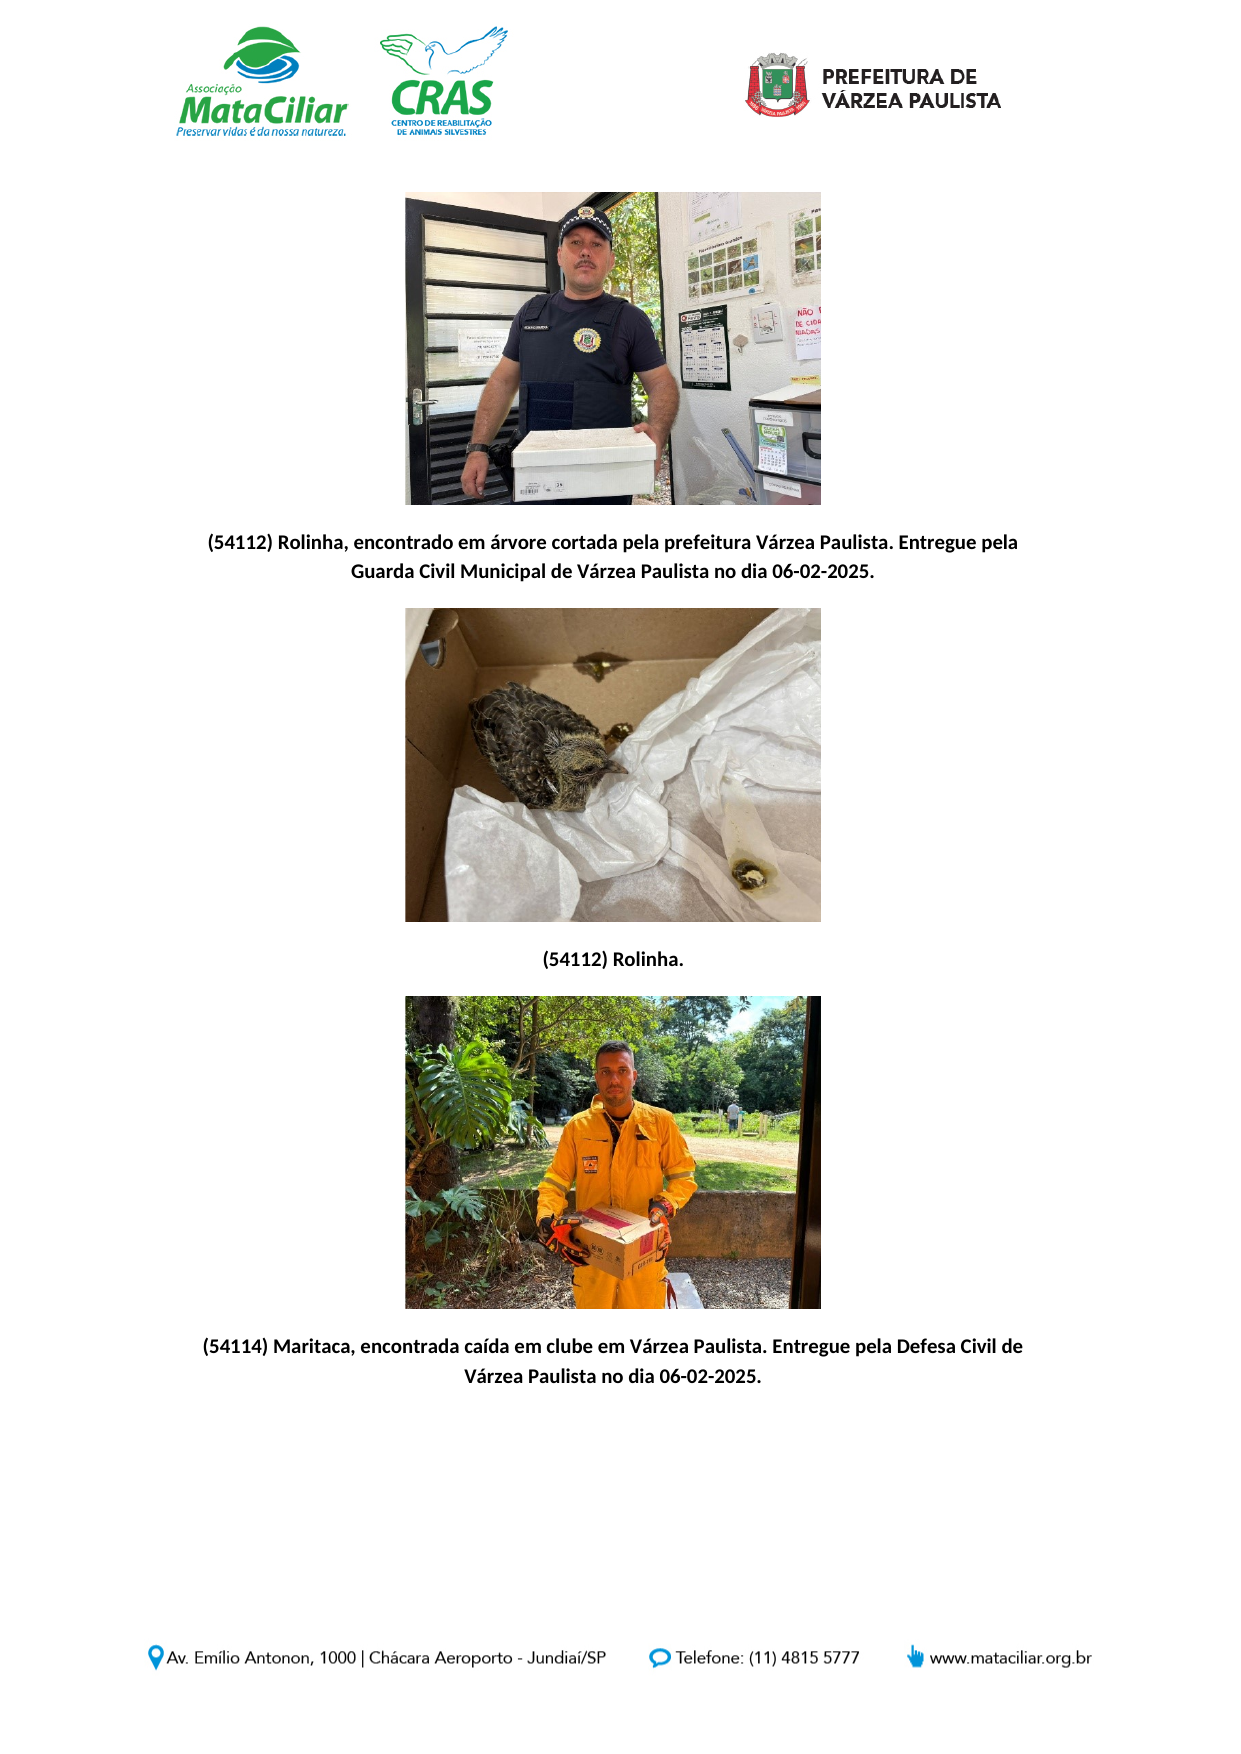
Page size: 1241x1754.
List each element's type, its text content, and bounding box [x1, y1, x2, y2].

text (54112) Rolinha. [177, 946, 1049, 972]
picture [174, 14, 1046, 155]
picture [405, 608, 821, 922]
picture [405, 192, 821, 505]
text (54112) Rolinha, encontrado em árvore cortada pela prefeitura Várzea Paulista. Entregue pela Guarda Civil Municipal de Várzea Paulista no dia 06-02-2025. [177, 529, 1049, 584]
text (54114) Maritaca, encontrada caída em clube em Várzea Paulista. Entregue pela Defesa Civil de Várzea Paulista no dia 06-02-2025. [177, 1334, 1049, 1388]
picture [0, 1603, 1240, 1730]
picture [405, 996, 821, 1309]
